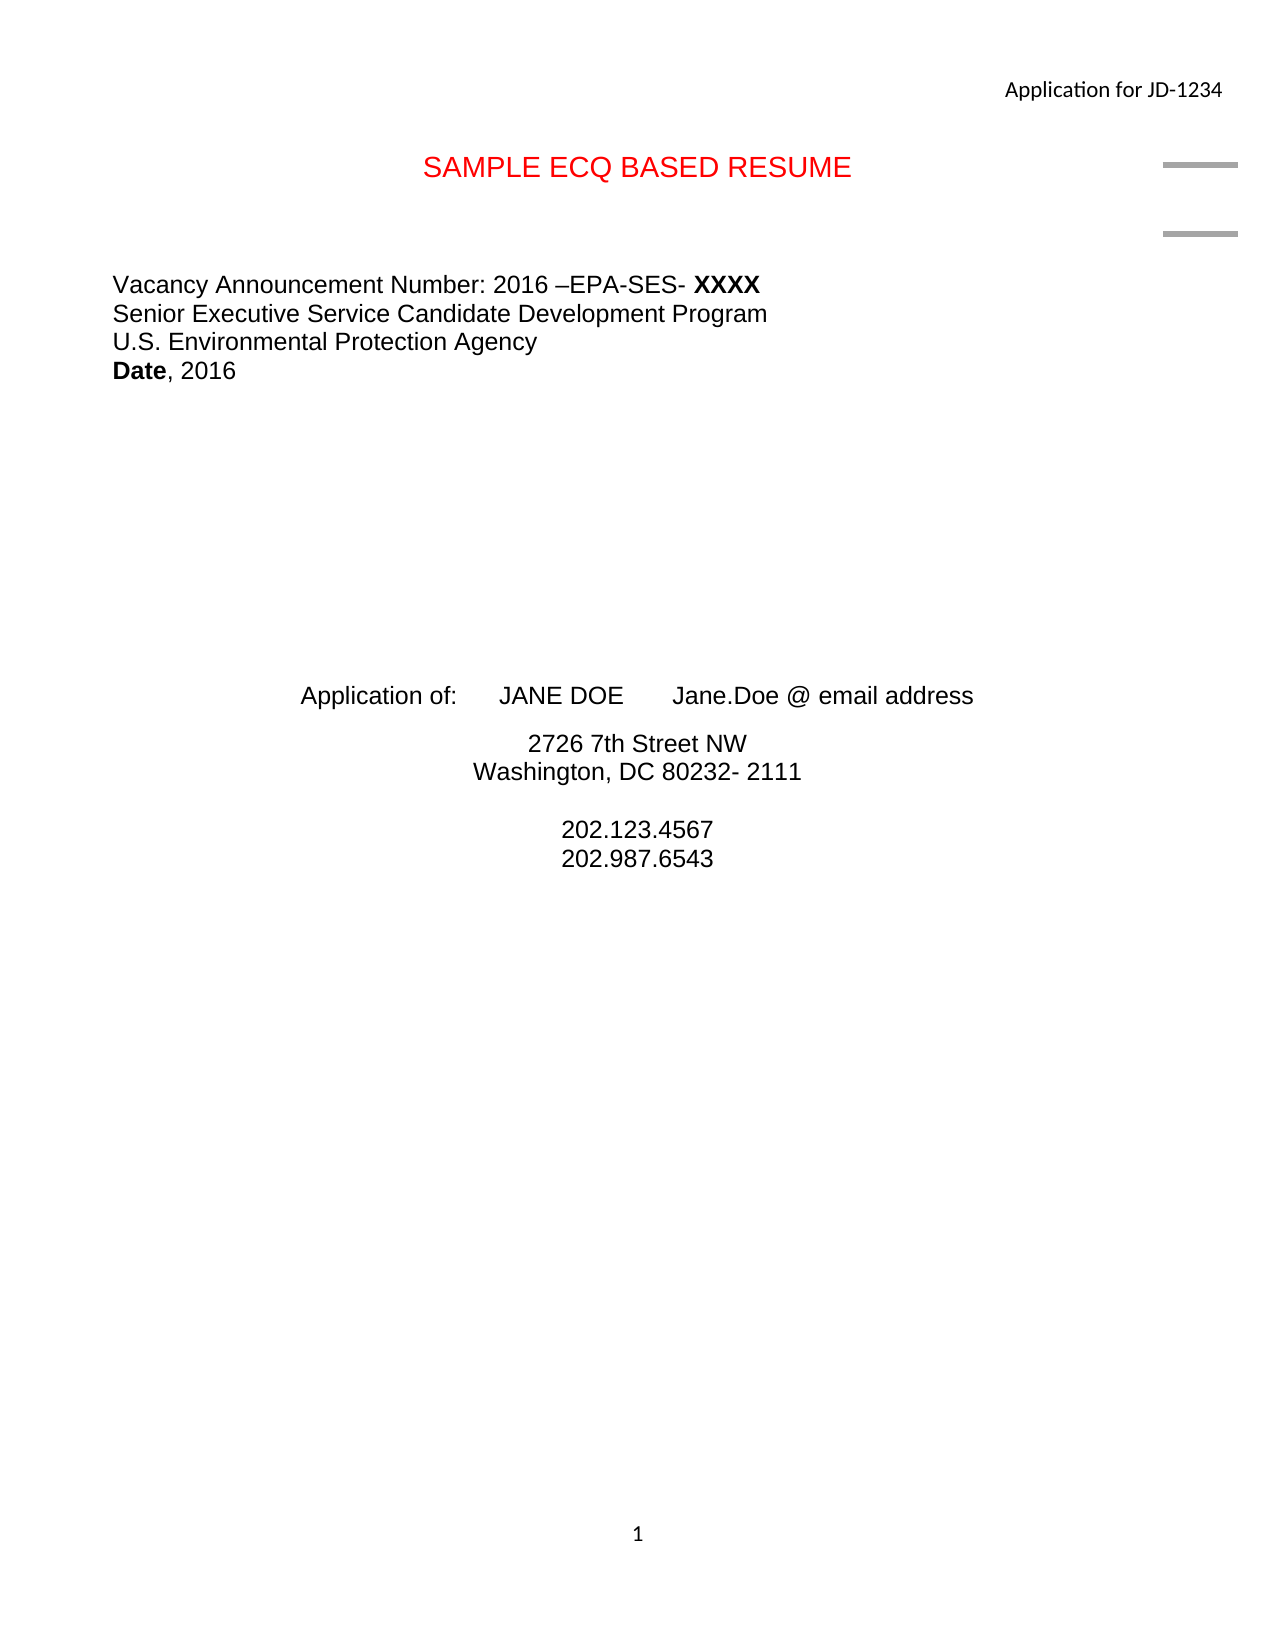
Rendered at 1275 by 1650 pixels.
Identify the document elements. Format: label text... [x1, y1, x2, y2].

text 202.987.6543 [112, 843, 1162, 872]
text Application of: JANE DOE Jane.Doe @ email address [112, 681, 1162, 709]
text U.S. Environmental Protection Agency [112, 327, 1162, 356]
text Senior Executive Service Candidate Development Program [112, 298, 1162, 327]
text SAMPLE ECQ BASED RESUME [112, 150, 1162, 183]
text Vacancy Announcement Number: 2016 –EPA-SES- XXXX [112, 270, 1162, 298]
text 2726 7th Street NW [112, 728, 1162, 757]
text Date, 2016 [112, 356, 1162, 385]
text Washington, DC 80232- 2111 [112, 757, 1162, 786]
text 202.123.4567 [112, 815, 1162, 843]
